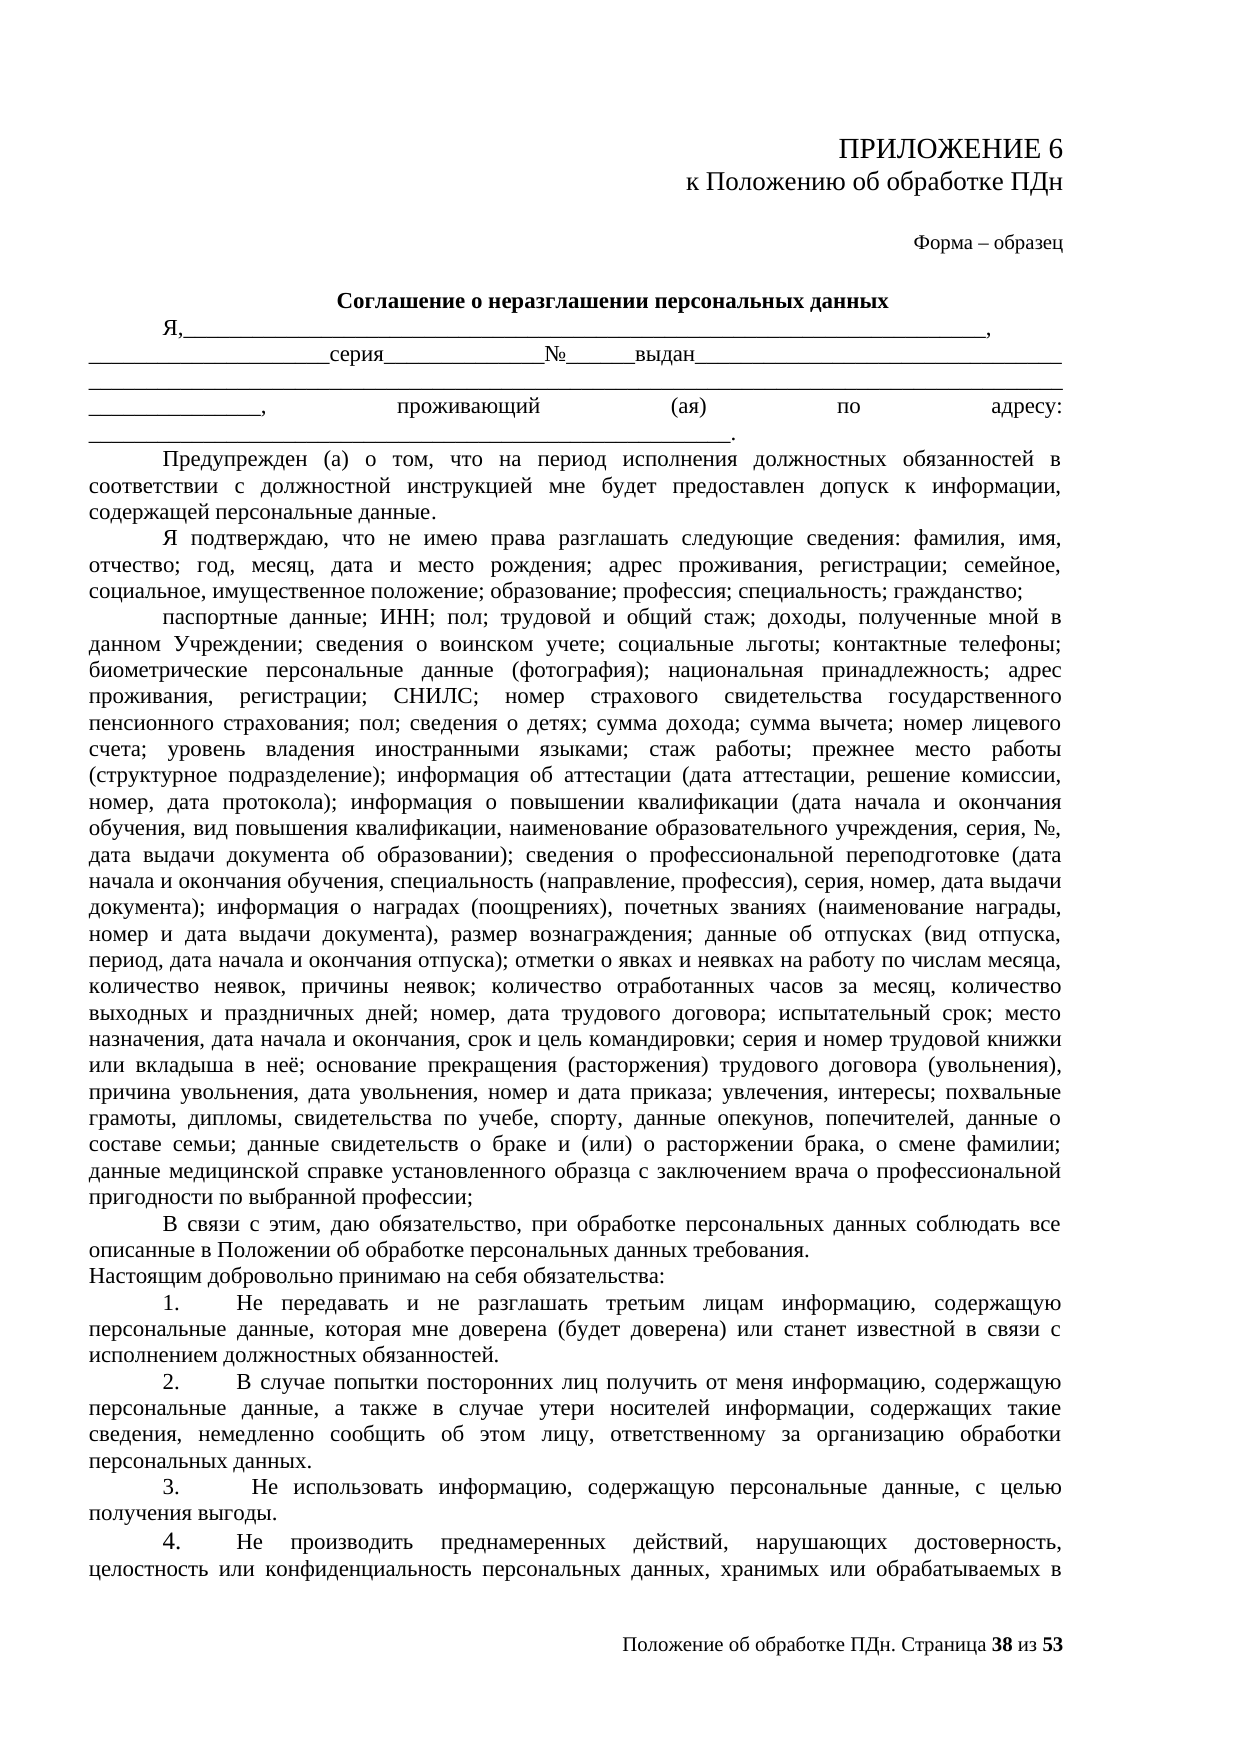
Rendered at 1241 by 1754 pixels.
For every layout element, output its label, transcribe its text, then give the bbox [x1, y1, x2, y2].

list Не передавать и не разглашать третьим лицам информацию, содержащую персональные данные, которая мне доверена (будет доверена) или станет известной в связи с исполнением должностных обязанностей. [89, 1289, 1063, 1368]
text Форма – образец [89, 229, 1063, 254]
text Настоящим добровольно принимаю на себя обязательства: [89, 1262, 1063, 1289]
text Я,______________________________________________________________________, _____________________серия______________№______выдан____________________________________________________________________________________________________________________________________, проживающий (ая) по адресу: ________________________________________________________. [89, 390, 1063, 445]
list Не использовать информацию, содержащую персональные данные, с целью получения выгоды. [89, 1473, 1063, 1526]
text Предупрежден (а) о том, что на период исполнения должностных обязанностей в соответствии с должностной инструкцией мне будет предоставлен допуск к информации, содержащей персональные данные. [89, 445, 1063, 524]
text Я подтверждаю, что не имею права разглашать следующие сведения: фамилия, имя, отчество; год, месяц, дата и место рождения; адрес проживания, регистрации; семейное, социальное, имущественное положение; образование; профессия; специальность; гражданство; [89, 524, 1063, 603]
text Соглашение о неразглашении персональных данных [89, 287, 1063, 313]
text Я,______________________________________________________________________, _____________________серия______________№______выдан____________________________________________________________________________________________________________________________________, проживающий (ая) по адресу: ________________________________________________________. [89, 313, 1063, 389]
text паспортные данные; ИНН; пол; трудовой и общий стаж; доходы, полученные мной в данном Учреждении; сведения о воинском учете; социальные льготы; контактные телефоны; биометрические персональные данные (фотография); национальная принадлежность; адрес проживания, регистрации; СНИЛС; номер страхового свидетельства государственного пенсионного страхования; пол; сведения о детях; сумма дохода; сумма вычета; номер лицевого счета; уровень владения иностранными языками; стаж работы; прежнее место работы (структурное подразделение); информация об аттестации (дата аттестации, решение комиссии, номер, дата протокола); информация о повышении квалификации (дата начала и окончания обучения, вид повышения квалификации, наименование образовательного учреждения, серия, №, дата выдачи документа об образовании); сведения о профессиональной переподготовке (дата начала и окончания обучения, специальность (направление, профессия), серия, номер, дата выдачи документа); информация о наградах (поощрениях), почетных званиях (наименование награды, номер и дата выдачи документа), размер вознаграждения; данные об отпусках (вид отпуска, период, дата начала и окончания отпуска); отметки о явках и неявках на работу по числам месяца, количество неявок, причины неявок; количество отработанных часов за месяц, количество выходных и праздничных дней; номер, дата трудового договора; испытательный срок; место назначения, дата начала и окончания, срок и цель командировки; серия и номер трудовой книжки или вкладыша в неё; основание прекращения (расторжения) трудового договора (увольнения), причина увольнения, дата увольнения, номер и дата приказа; увлечения, интересы; похвальные грамоты, дипломы, свидетельства по учебе, спорту, данные опекунов, попечителей, данные о составе семьи; данные свидетельств о браке и (или) о расторжении брака, о смене фамилии; данные медицинской справке установленного образца с заключением врача о профессиональной пригодности по выбранной профессии; [89, 603, 1063, 1209]
text ПРИЛОЖЕНИЕ 6 [89, 131, 1063, 165]
list В случае попытки посторонних лиц получить от меня информацию, содержащую персональные данные, а также в случае утери носителей информации, содержащих такие сведения, немедленно сообщить об этом лицу, ответственному за организацию обработки персональных данных. [89, 1368, 1063, 1473]
text к Положению об обработке ПДн [89, 165, 1063, 196]
text В связи с этим, даю обязательство, при обработке персональных данных соблюдать все описанные в Положении об обработке персональных данных требования. [89, 1209, 1063, 1262]
